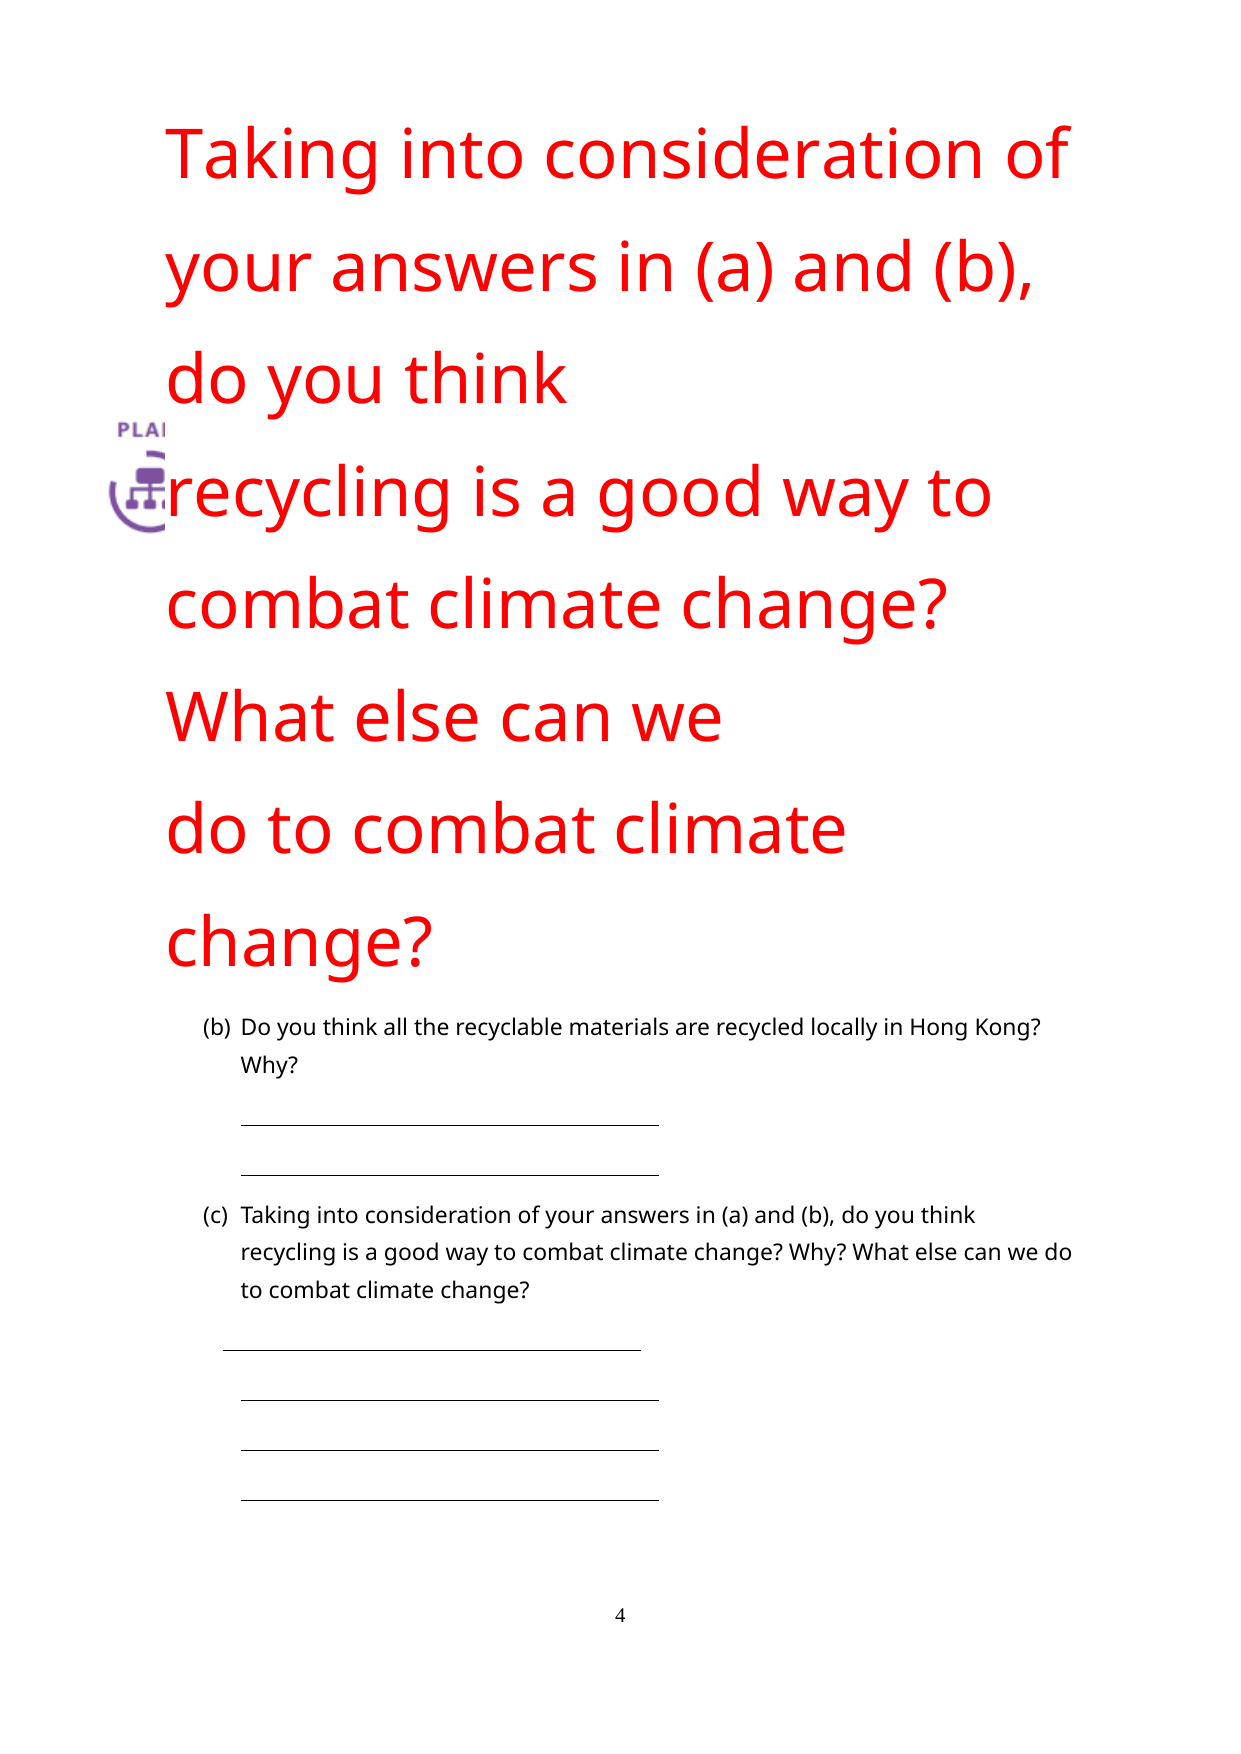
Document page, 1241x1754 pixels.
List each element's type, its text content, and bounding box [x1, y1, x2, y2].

text do to combat climate change? [165, 771, 1075, 996]
text recycling is a good way to combat climate change? What else can we [165, 433, 1075, 771]
list Taking into consideration of your answers in (a) and (b), do you think recycling is a good way to combat climate change? Why? What else can we do to combat climate change? [203, 1196, 1075, 1308]
list Do you think all the recyclable materials are recycled locally in Hong Kong? Why? [203, 1008, 1075, 1083]
text Taking into consideration of your answers in (a) and (b), do you think [165, 96, 1075, 433]
picture [88, 399, 165, 541]
